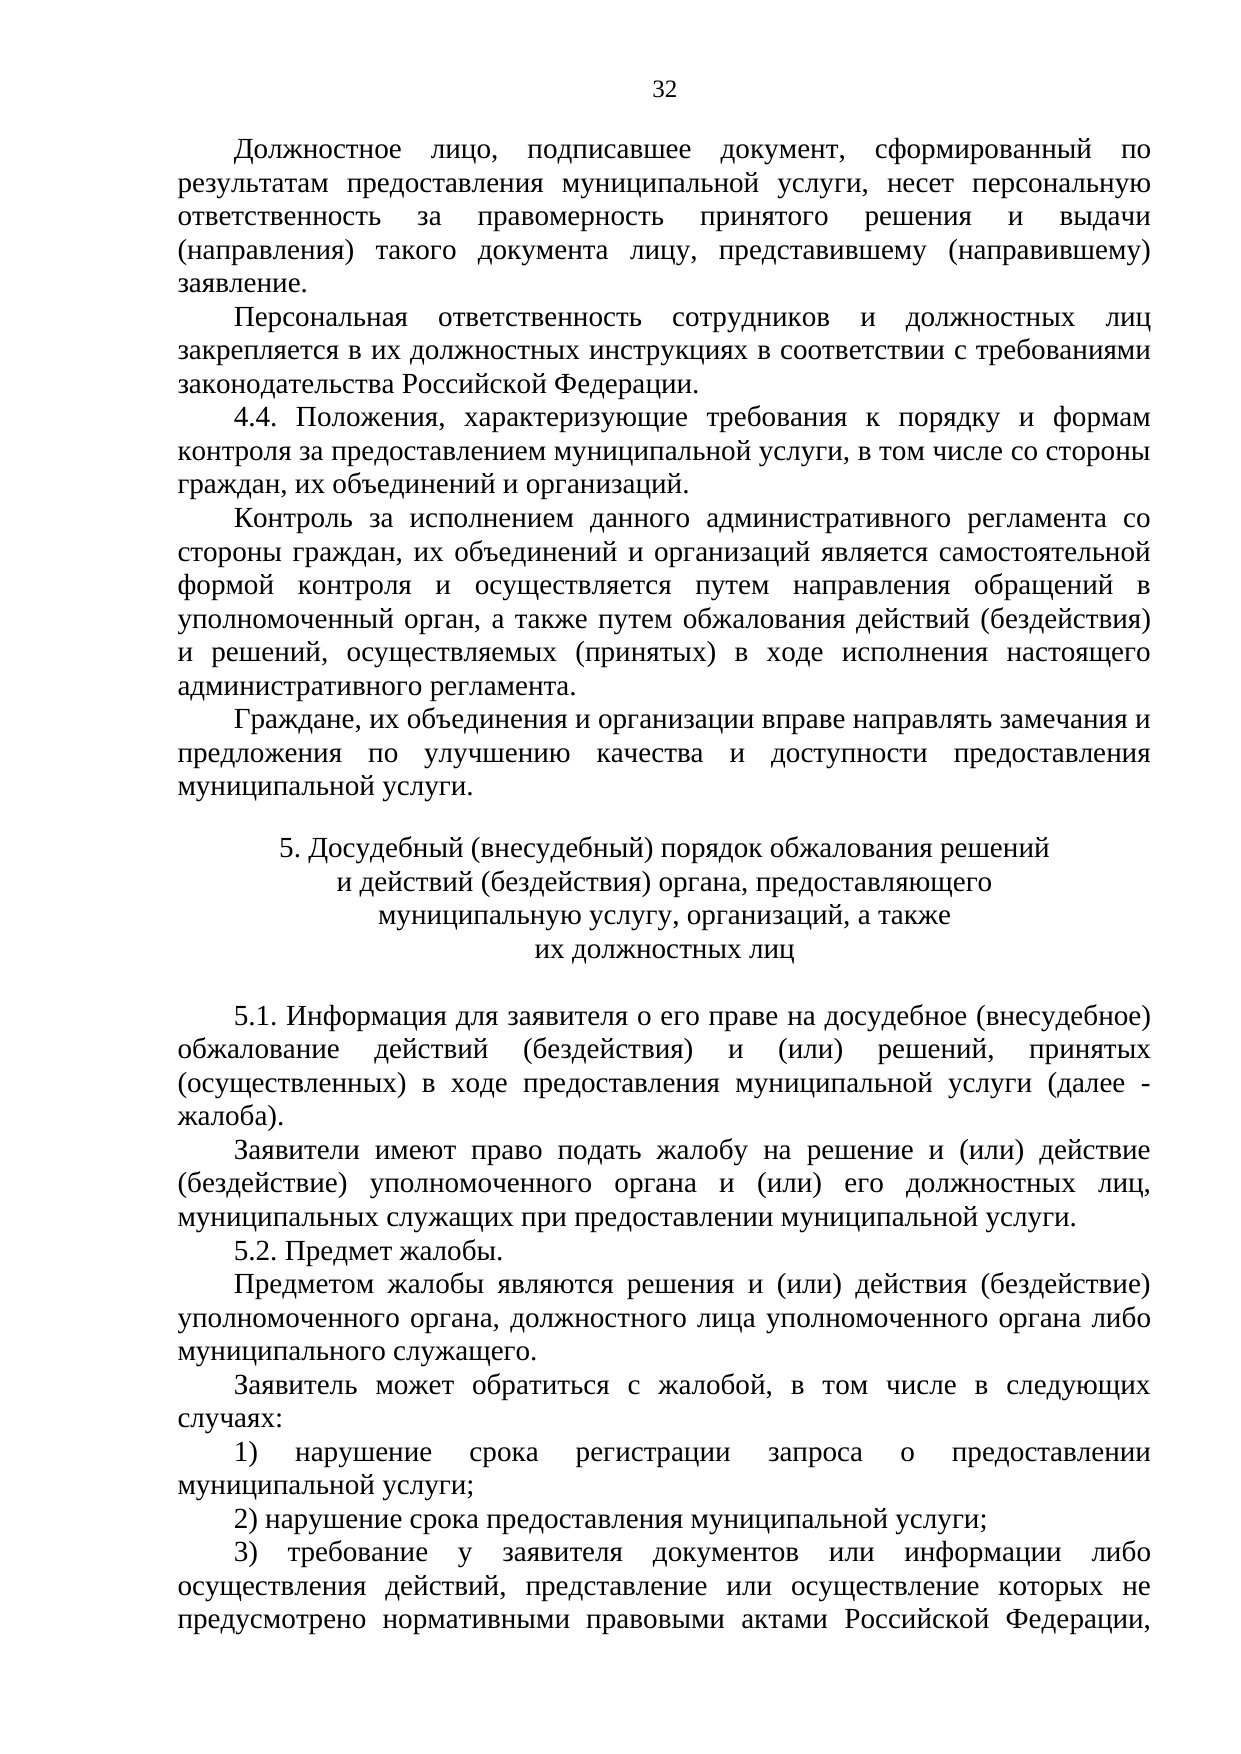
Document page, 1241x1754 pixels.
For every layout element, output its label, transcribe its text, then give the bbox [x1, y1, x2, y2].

text 2) нарушение срока предоставления муниципальной услуги; [177, 1501, 1152, 1534]
text Граждане, их объединения и организации вправе направлять замечания и предложения по улучшению качества и доступности предоставления муниципальной услуги. [177, 701, 1152, 802]
text Должностное лицо, подписавшее документ, сформированный по результатам предоставления муниципальной услуги, несет персональную ответственность за правомерность принятого решения и выдачи (направления) такого документа лицу, представившему (направившему) заявление. [177, 131, 1152, 299]
title 5. Досудебный (внесудебный) порядок обжалования решений [177, 830, 1152, 864]
text 5.1. Информация для заявителя о его праве на досудебное (внесудебное) обжалование действий (бездействия) и (или) решений, принятых (осуществленных) в ходе предоставления муниципальной услуги (далее - жалоба). [177, 998, 1152, 1132]
title муниципальную услугу, организаций, а также [177, 897, 1152, 931]
text 5.2. Предмет жалобы. [177, 1233, 1152, 1266]
text Персональная ответственность сотрудников и должностных лиц закрепляется в их должностных инструкциях в соответствии с требованиями законодательства Российской Федерации. [177, 299, 1152, 399]
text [177, 1534, 1152, 1635]
text Заявитель может обратиться с жалобой, в том числе в следующих случаях: [177, 1367, 1152, 1434]
text Контроль за исполнением данного административного регламента со стороны граждан, их объединений и организаций является самостоятельной формой контроля и осуществляется путем направления обращений в уполномоченный орган, а также путем обжалования действий (бездействия) и решений, осуществляемых (принятых) в ходе исполнения настоящего административного регламента. [177, 500, 1152, 701]
text Предметом жалобы являются решения и (или) действия (бездействие) уполномоченного органа, должностного лица уполномоченного органа либо муниципального служащего. [177, 1266, 1152, 1367]
text Заявители имеют право подать жалобу на решение и (или) действие (бездействие) уполномоченного органа и (или) его должностных лиц, муниципальных служащих при предоставлении муниципальной услуги. [177, 1132, 1152, 1233]
title и действий (бездействия) органа, предоставляющего [177, 864, 1152, 897]
title их должностных лиц [177, 931, 1152, 964]
text 1) нарушение срока регистрации запроса о предоставлении муниципальной услуги; [177, 1434, 1152, 1501]
text 4.4. Положения, характеризующие требования к порядку и формам контроля за предоставлением муниципальной услуги, в том числе со стороны граждан, их объединений и организаций. [177, 399, 1152, 500]
